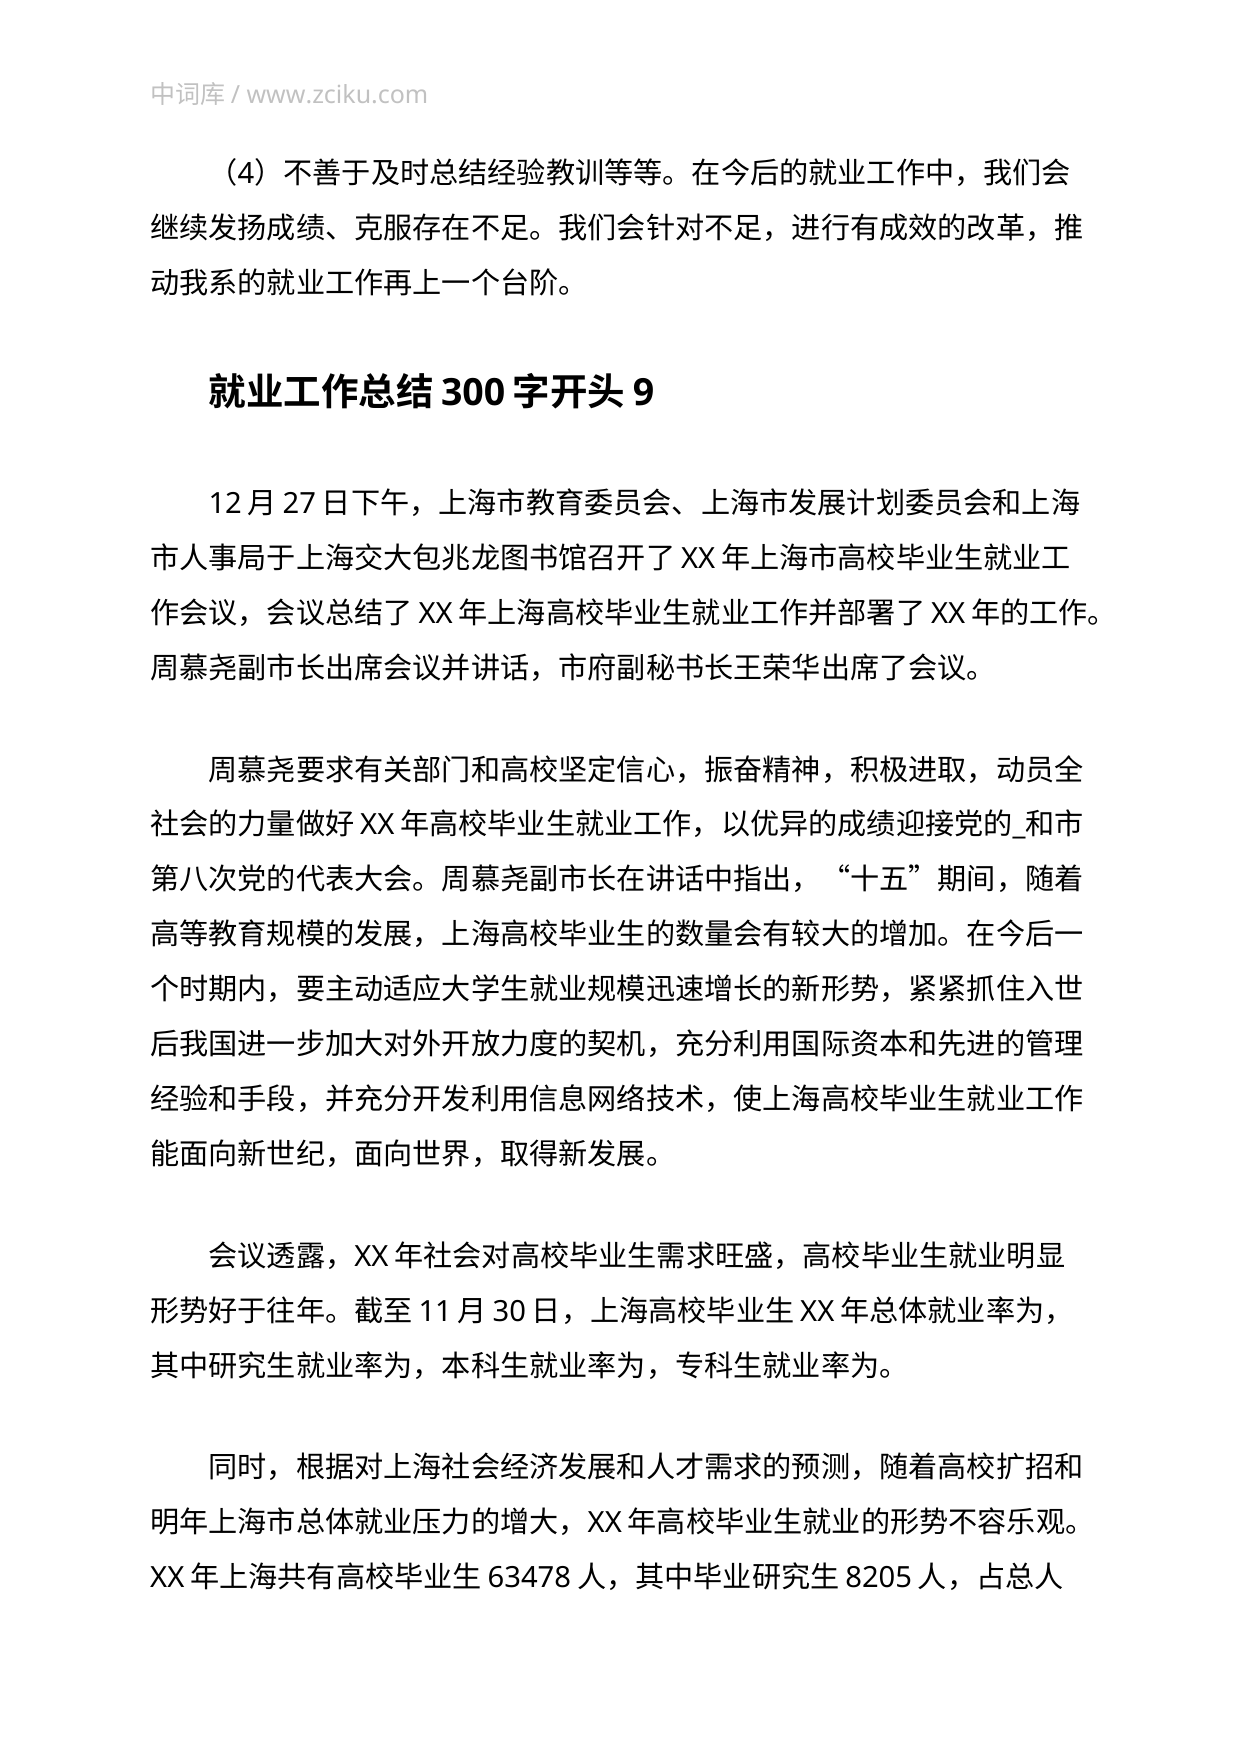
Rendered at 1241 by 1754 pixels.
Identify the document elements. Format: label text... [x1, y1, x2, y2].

text 就业工作总结300字开头9 [150, 362, 1090, 416]
text 周慕尧要求有关部门和高校坚定信心，振奋精神，积极进取，动员全社会的力量做好XX年高校毕业生就业工作，以优异的成绩迎接党的_和市第八次党的代表大会。周慕尧副市长在讲话中指出，“十五”期间，随着高等教育规模的发展，上海高校毕业生的数量会有较大的增加。在今后一个时期内，要主动适应大学生就业规模迅速增长的新形势，紧紧抓住入世后我国进一步加大对外开放力度的契机，充分利用国际资本和先进的管理经验和手段，并充分开发利用信息网络技术，使上海高校毕业生就业工作能面向新世纪，面向世界，取得新发展。 [150, 746, 1090, 1173]
text 会议透露，XX年社会对高校毕业生需求旺盛，高校毕业生就业明显形势好于往年。截至11月30日，上海高校毕业生XX年总体就业率为，其中研究生就业率为，本科生就业率为，专科生就业率为。 [150, 1232, 1090, 1384]
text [150, 1444, 1090, 1596]
text 12月27日下午，上海市教育委员会、上海市发展计划委员会和上海市人事局于上海交大包兆龙图书馆召开了XX年上海市高校毕业生就业工作会议，会议总结了XX年上海高校毕业生就业工作并部署了XX年的工作。周慕尧副市长出席会议并讲话，市府副秘书长王荣华出席了会议。 [150, 479, 1090, 687]
text （4）不善于及时总结经验教训等等。在今后的就业工作中，我们会继续发扬成绩、克服存在不足。我们会针对不足，进行有成效的改革，推动我系的就业工作再上一个台阶。 [150, 150, 1090, 302]
